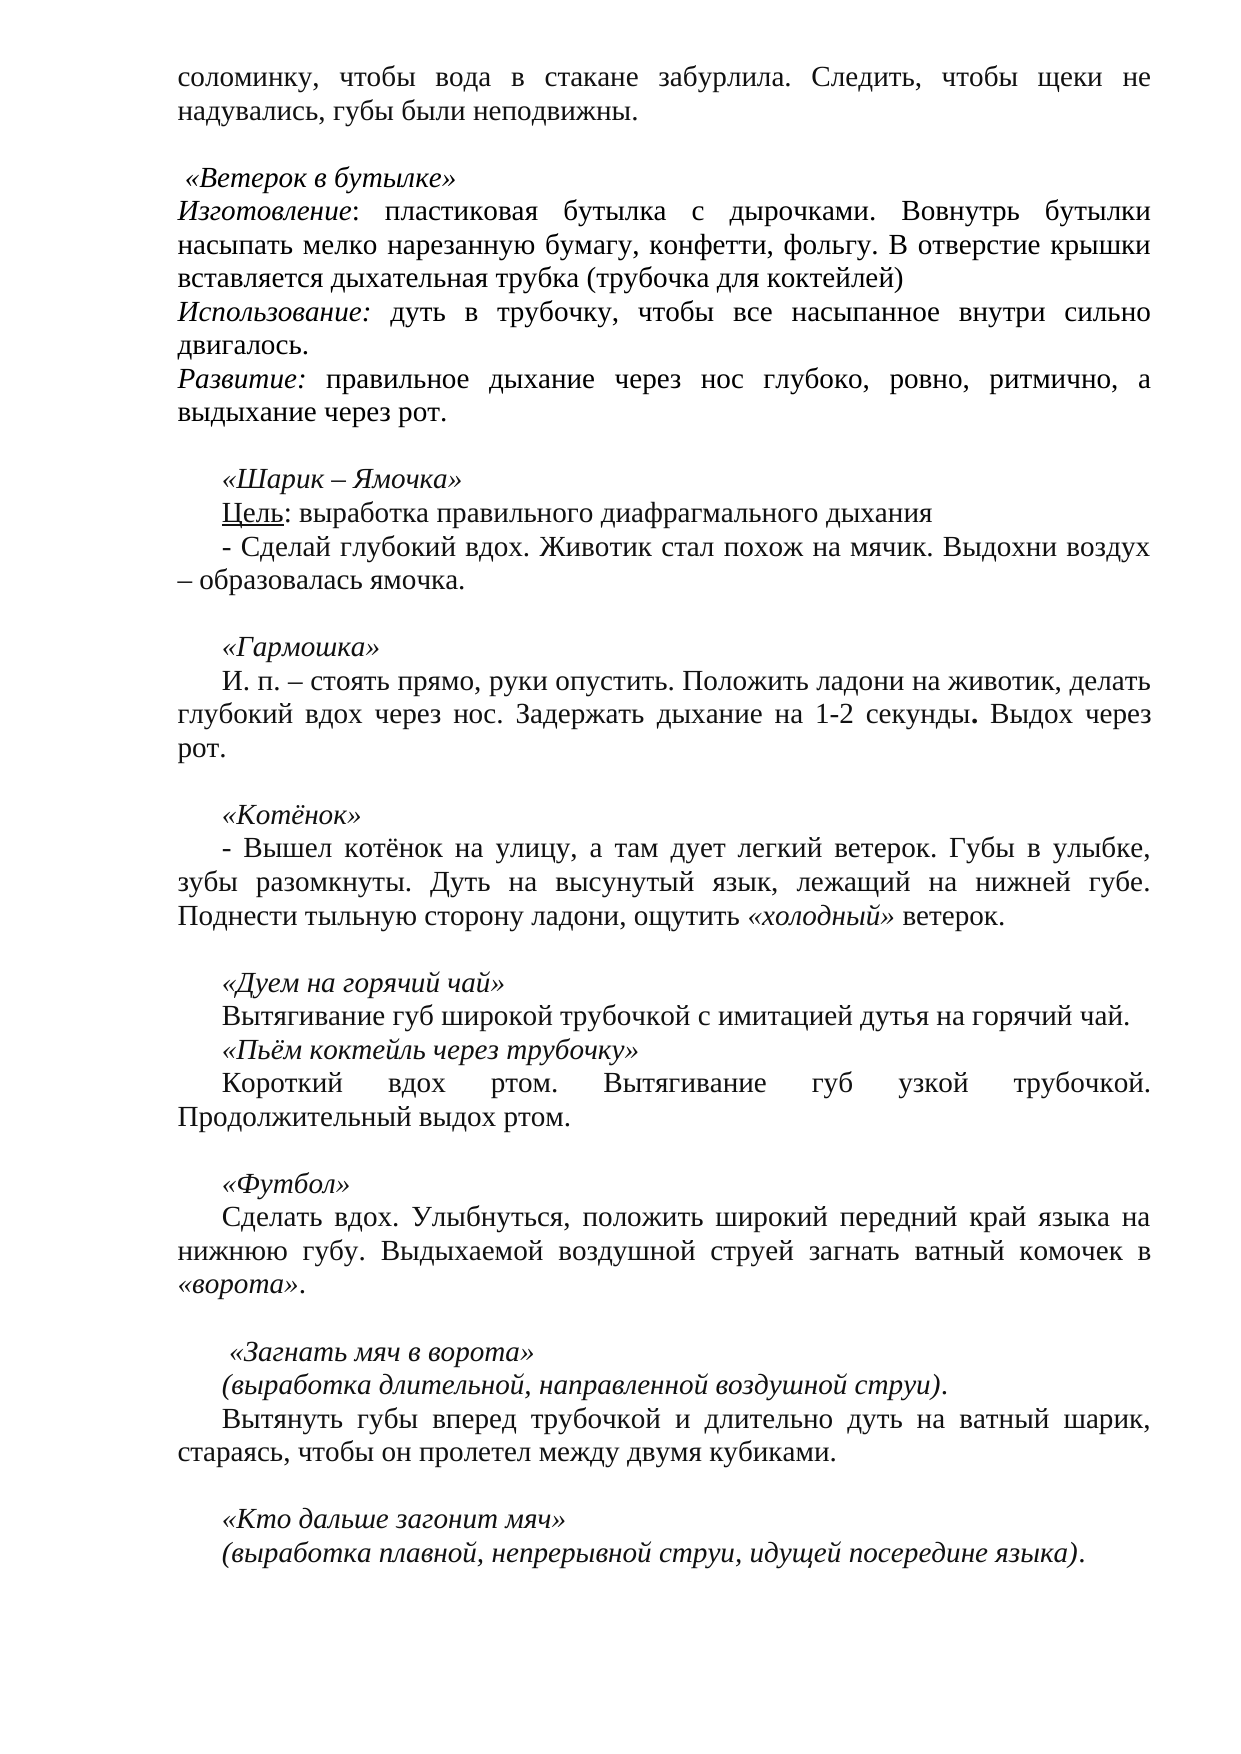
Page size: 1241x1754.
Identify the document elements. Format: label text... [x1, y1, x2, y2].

text «Котёнок» [177, 797, 1152, 831]
text - Сделай глубокий вдох. Животик стал похож на мячик. Выдохни воздух – образовалась ямочка. [177, 529, 1152, 596]
text «Загнать мяч в ворота» [177, 1334, 1152, 1367]
text Развитие: правильное дыхание через нос глубоко, ровно, ритмично, а выдыхание через рот. [177, 361, 1152, 428]
text Использование: дуть в трубочку, чтобы все насыпанное внутри сильно двигалось. [177, 294, 1152, 361]
text Цель: выработка правильного диафрагмального дыхания [177, 495, 1152, 529]
text (выработка плавной, непрерывной струи, идущей посередине языка). [177, 1535, 1152, 1568]
text (выработка длительной, направленной воздушной струи). [177, 1367, 1152, 1401]
text «Дуем на горячий чай» [177, 965, 1152, 998]
text «Шарик – Ямочка» [177, 462, 1152, 495]
text «Футбол» [177, 1166, 1152, 1199]
text Изготовление: пластиковая бутылка с дырочками. Вовнутрь бутылки насыпать мелко нарезанную бумагу, конфетти, фольгу. В отверстие крышки вставляется дыхательная трубка (трубочка для коктейлей) [177, 193, 1152, 294]
text Вытянуть губы вперед трубочкой и длительно дуть на ватный шарик, стараясь, чтобы он пролетел между двумя кубиками. [177, 1401, 1152, 1468]
text «Ветерок в бутылке» [177, 160, 1152, 193]
text Короткий вдох ртом. Вытягивание губ узкой трубочкой. Продолжительный выдох ртом. [177, 1065, 1152, 1132]
text Вытягивание губ широкой трубочкой с имитацией дутья на горячий чай. [177, 998, 1152, 1032]
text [177, 59, 1152, 126]
text «Пьём коктейль через трубочку» [177, 1032, 1152, 1065]
text - Вышел котёнок на улицу, а там дует легкий ветерок. Губы в улыбке, зубы разомкнуты. Дуть на высунутый язык, лежащий на нижней губе. Поднести тыльную сторону ладони, ощутить «холодный» ветерок. [177, 831, 1152, 931]
text «Гармошка» [177, 629, 1152, 663]
text И. п. – стоять прямо, руки опустить. Положить ладони на животик, делать глубокий вдох через нос. Задержать дыхание на 1-2 секунды. Выдох через рот. [177, 663, 1152, 763]
text «Кто дальше загонит мяч» [177, 1501, 1152, 1535]
text Сделать вдох. Улыбнуться, положить широкий передний край языка на нижнюю губу. Выдыхаемой воздушной струей загнать ватный комочек в «ворота». [177, 1199, 1152, 1300]
